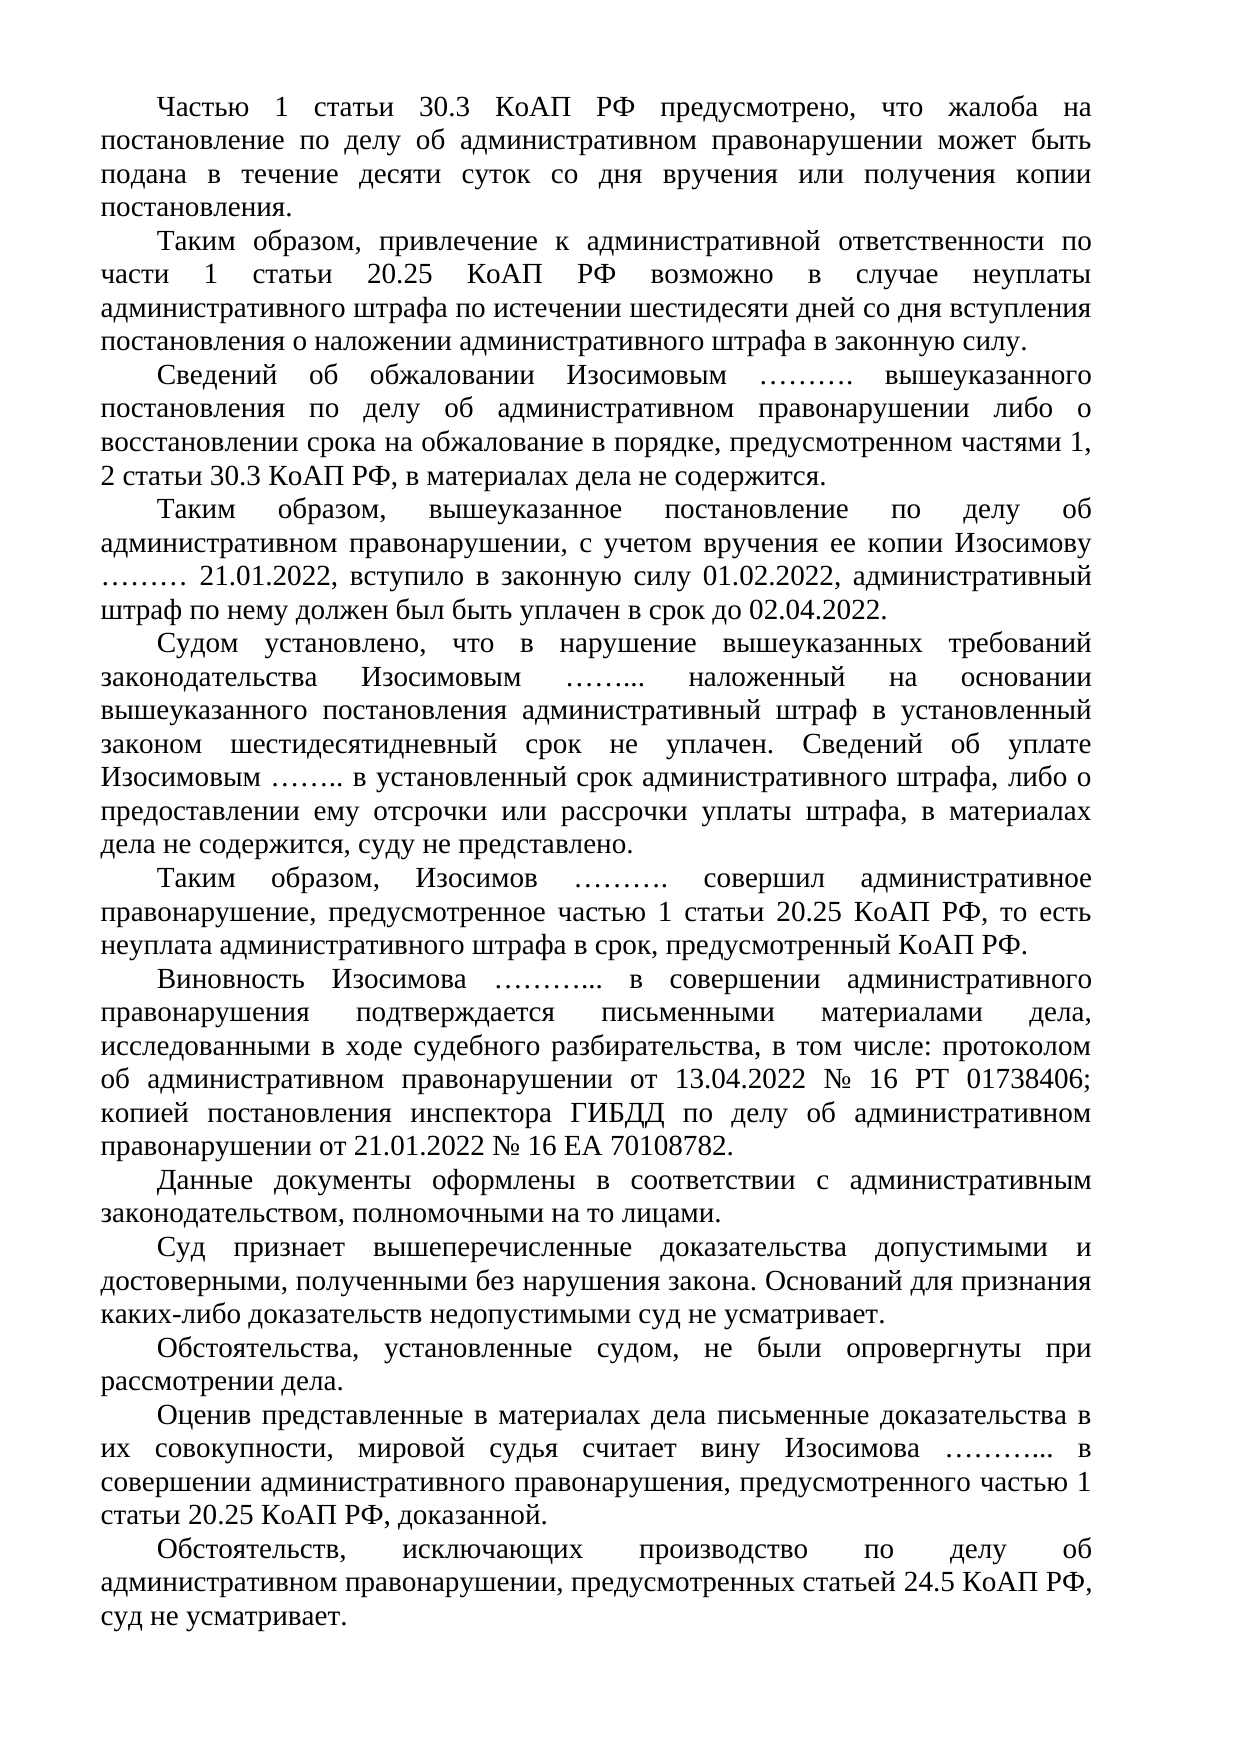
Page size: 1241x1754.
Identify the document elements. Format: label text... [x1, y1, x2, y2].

text Таким образом, привлечение к административной ответственности по части 1 статьи 20.25 КоАП РФ возможно в случае неуплаты административного штрафа по истечении шестидесяти дней со дня вступления постановления о наложении административного штрафа в законную силу. [100, 223, 1092, 357]
text Судом установлено, что в нарушение вышеуказанных требований законодательства Изосимовым ……... наложенный на основании вышеуказанного постановления административный штраф в установленный законом шестидесятидневный срок не уплачен. Сведений об уплате Изосимовым …….. в установленный срок административного штрафа, либо о предоставлении ему отсрочки или рассрочки уплаты штрафа, в материалах дела не содержится, суду не представлено. [100, 625, 1092, 860]
text Обстоятельств, исключающих производство по делу об административном правонарушении, предусмотренных статьей 24.5 КоАП РФ, суд не усматривает. [100, 1531, 1092, 1632]
text Частью 1 статьи 30.3 КоАП РФ предусмотрено, что жалоба на постановление по делу об административном правонарушении может быть подана в течение десяти суток со дня вручения или получения копии постановления. [100, 89, 1092, 223]
text Оценив представленные в материалах дела письменные доказательства в их совокупности, мировой судья считает вину Изосимова ………... в совершении административного правонарушения, предусмотренного частью 1 статьи 20.25 КоАП РФ, доказанной. [100, 1397, 1092, 1531]
text Виновность Изосимова ………... в совершении административного правонарушения подтверждается письменными материалами дела, исследованными в ходе судебного разбирательства, в том числе: протоколом об административном правонарушении от 13.04.2022 № 16 РТ 01738406; копией постановления инспектора ГИБДД по делу об административном правонарушении от 21.01.2022 № 16 ЕА 70108782. [100, 961, 1092, 1162]
text Суд признает вышеперечисленные доказательства допустимыми и достоверными, полученными без нарушения закона. Оснований для признания каких-либо доказательств недопустимыми суд не усматривает. [100, 1229, 1092, 1330]
text Таким образом, Изосимов ………. совершил административное правонарушение, предусмотренное частью 1 статьи 20.25 КоАП РФ, то есть неуплата административного штрафа в срок, предусмотренный КоАП РФ. [100, 860, 1092, 961]
text Таким образом, вышеуказанное постановление по делу об административном правонарушении, с учетом вручения ее копии Изосимову ……… 21.01.2022, вступило в законную силу 01.02.2022, административный штраф по нему должен был быть уплачен в срок до 02.04.2022. [100, 491, 1092, 625]
text Данные документы оформлены в соответствии с административным законодательством, полномочными на то лицами. [100, 1162, 1092, 1229]
text Обстоятельства, установленные судом, не были опровергнуты при рассмотрении дела. [100, 1330, 1092, 1397]
text Сведений об обжаловании Изосимовым ………. вышеуказанного постановления по делу об административном правонарушении либо о восстановлении срока на обжалование в порядке, предусмотренном частями 1, 2 статьи 30.3 КоАП РФ, в материалах дела не содержится. [100, 357, 1092, 491]
